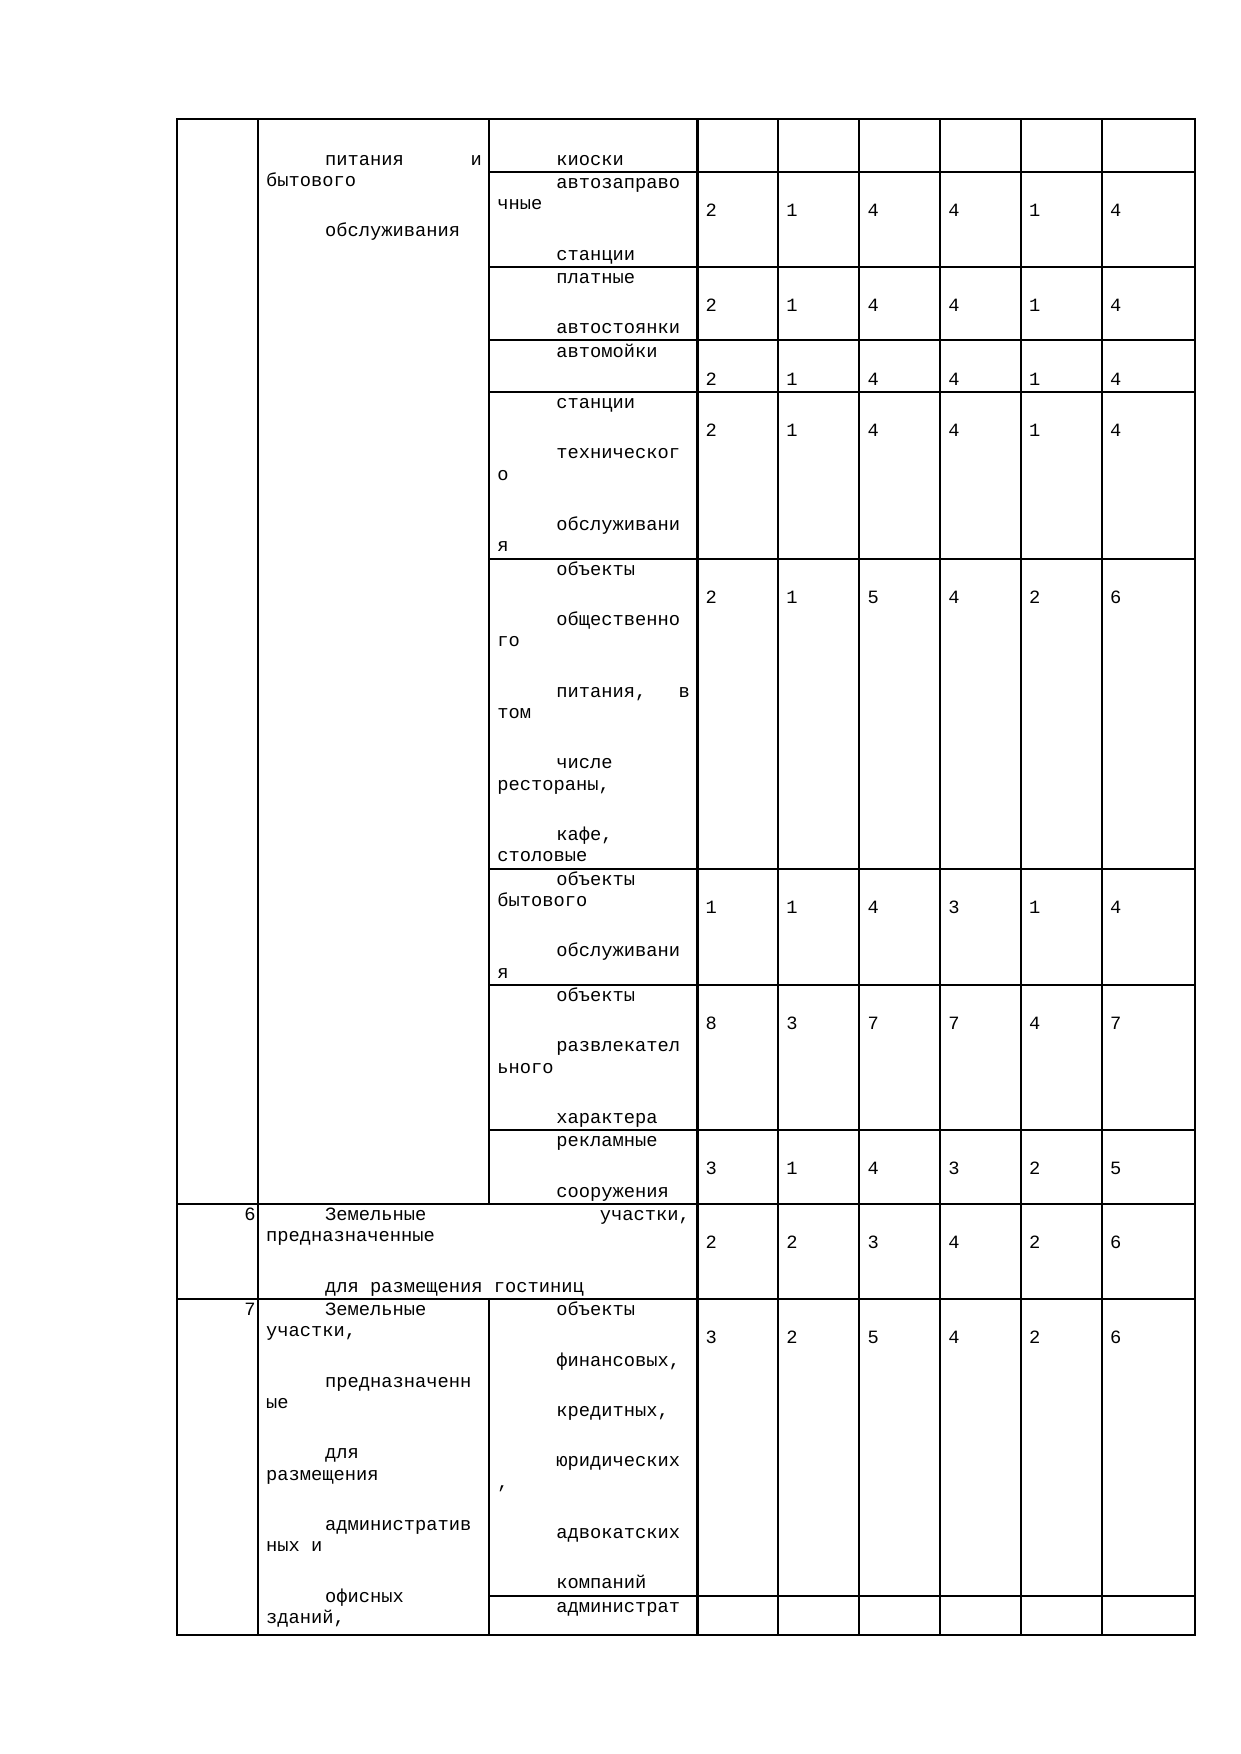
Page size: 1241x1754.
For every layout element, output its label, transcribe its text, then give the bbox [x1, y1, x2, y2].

table_cell 4 [1103, 870, 1194, 984]
table_cell 6 [1103, 560, 1194, 867]
table_cell 2 [699, 560, 777, 867]
table_cell 3 [941, 870, 1020, 984]
table_cell 5 [860, 1300, 939, 1594]
table_cell 2 [779, 120, 858, 171]
table_cell Земельные участки, предназначенные для размещения гостиниц [259, 1205, 696, 1298]
table_cell 2 [1022, 1205, 1101, 1298]
table_cell 4 [941, 341, 1020, 391]
table_cell 4 [1103, 268, 1194, 339]
table_cell 1 [1022, 173, 1101, 266]
table_cell 2 [699, 268, 777, 339]
table_cell 7 [860, 986, 939, 1129]
table_cell 2 [1022, 1597, 1101, 1634]
table_cell автозаправочные станции [490, 173, 696, 266]
table_cell 5 [1103, 1131, 1194, 1203]
table_cell 3 [699, 1131, 777, 1203]
table_cell 7 [1103, 120, 1194, 171]
table_cell 2 [779, 1597, 858, 1634]
table_cell 2 [1022, 1131, 1101, 1203]
table_cell 4 [941, 173, 1020, 266]
table_cell 2 [699, 1205, 777, 1298]
table_cell 3 [699, 1300, 777, 1594]
table_cell 2 [699, 1597, 777, 1634]
table_cell 5 [860, 560, 939, 867]
table_cell 2 [1022, 560, 1101, 867]
table_cell 3 [860, 1205, 939, 1298]
table_cell станции технического обслуживания [490, 393, 696, 557]
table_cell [490, 120, 696, 171]
table_cell 4 [1103, 341, 1194, 391]
table_cell 4 [1103, 173, 1194, 266]
table_cell 6 [1103, 1300, 1194, 1594]
table_cell платные автостоянки [490, 268, 696, 339]
table_cell объекты общественного питания, в том числе рестораны, кафе, столовые [490, 560, 696, 867]
table_cell 1 [779, 393, 858, 557]
table_cell 7 [941, 986, 1020, 1129]
table_cell 6 [860, 120, 939, 171]
table_cell 4 [941, 268, 1020, 339]
table_cell 4 [860, 268, 939, 339]
table_cell 1 [779, 870, 858, 984]
table_cell Земельные участки, предназначенные для размещения административных и офисных зданий, объектов образования, науки, здравоохранения и социального обеспечения, физической культуры и спорта, культуры, искусства, религии [259, 1300, 488, 1634]
table_cell 1 [1022, 268, 1101, 339]
table_cell 1 [779, 173, 858, 266]
table_cell 2 [699, 341, 777, 391]
table_cell 4 [941, 560, 1020, 867]
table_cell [490, 1597, 696, 1634]
table_cell 4 [860, 870, 939, 984]
table_cell 4 [860, 1131, 939, 1203]
table_cell 3 [1022, 120, 1101, 171]
table_cell 2 [699, 173, 777, 266]
table_cell рекламные сооружения [490, 1131, 696, 1203]
table_cell 4 [1022, 986, 1101, 1129]
table_cell 7 [178, 1300, 257, 1634]
table_cell 1 [1022, 870, 1101, 984]
table_cell 1 [699, 870, 777, 984]
table_cell 3 [941, 1131, 1020, 1203]
table_cell 4 [941, 1205, 1020, 1298]
table_cell 8 [699, 986, 777, 1129]
table_cell 2 [779, 1205, 858, 1298]
table_cell 1 [1022, 393, 1101, 557]
table_cell 2 [1022, 1300, 1101, 1594]
table_cell 1 [779, 341, 858, 391]
table_cell 4 [860, 341, 939, 391]
table_cell 4 [860, 393, 939, 557]
table_cell 7 [1103, 986, 1194, 1129]
table_cell 2 [779, 1300, 858, 1594]
table_cell 1 [779, 560, 858, 867]
table_cell 6 [178, 1205, 257, 1298]
table_cell 4 [1103, 393, 1194, 557]
table_cell 3 [779, 986, 858, 1129]
table_cell 7 [941, 120, 1020, 171]
table_cell автомойки [490, 341, 696, 391]
table_cell 6 [1103, 1205, 1194, 1298]
table_cell 4 [941, 1300, 1020, 1594]
table_cell 4 [699, 120, 777, 171]
table_cell 1 [779, 1131, 858, 1203]
table_cell 3 [941, 1597, 1020, 1634]
table_cell 4 [860, 1597, 939, 1634]
table_cell объекты бытового обслуживания [490, 870, 696, 984]
table_cell 4 [941, 393, 1020, 557]
table_cell объекты развлекательного характера [490, 986, 696, 1129]
table_cell 4 [860, 173, 939, 266]
table_cell 1 [779, 268, 858, 339]
table_cell 2 [699, 393, 777, 557]
table_cell 1 [1022, 341, 1101, 391]
table_cell объекты финансовых, кредитных, юридических, адвокатских компаний [490, 1300, 696, 1594]
table_cell 5 [1103, 1597, 1194, 1634]
